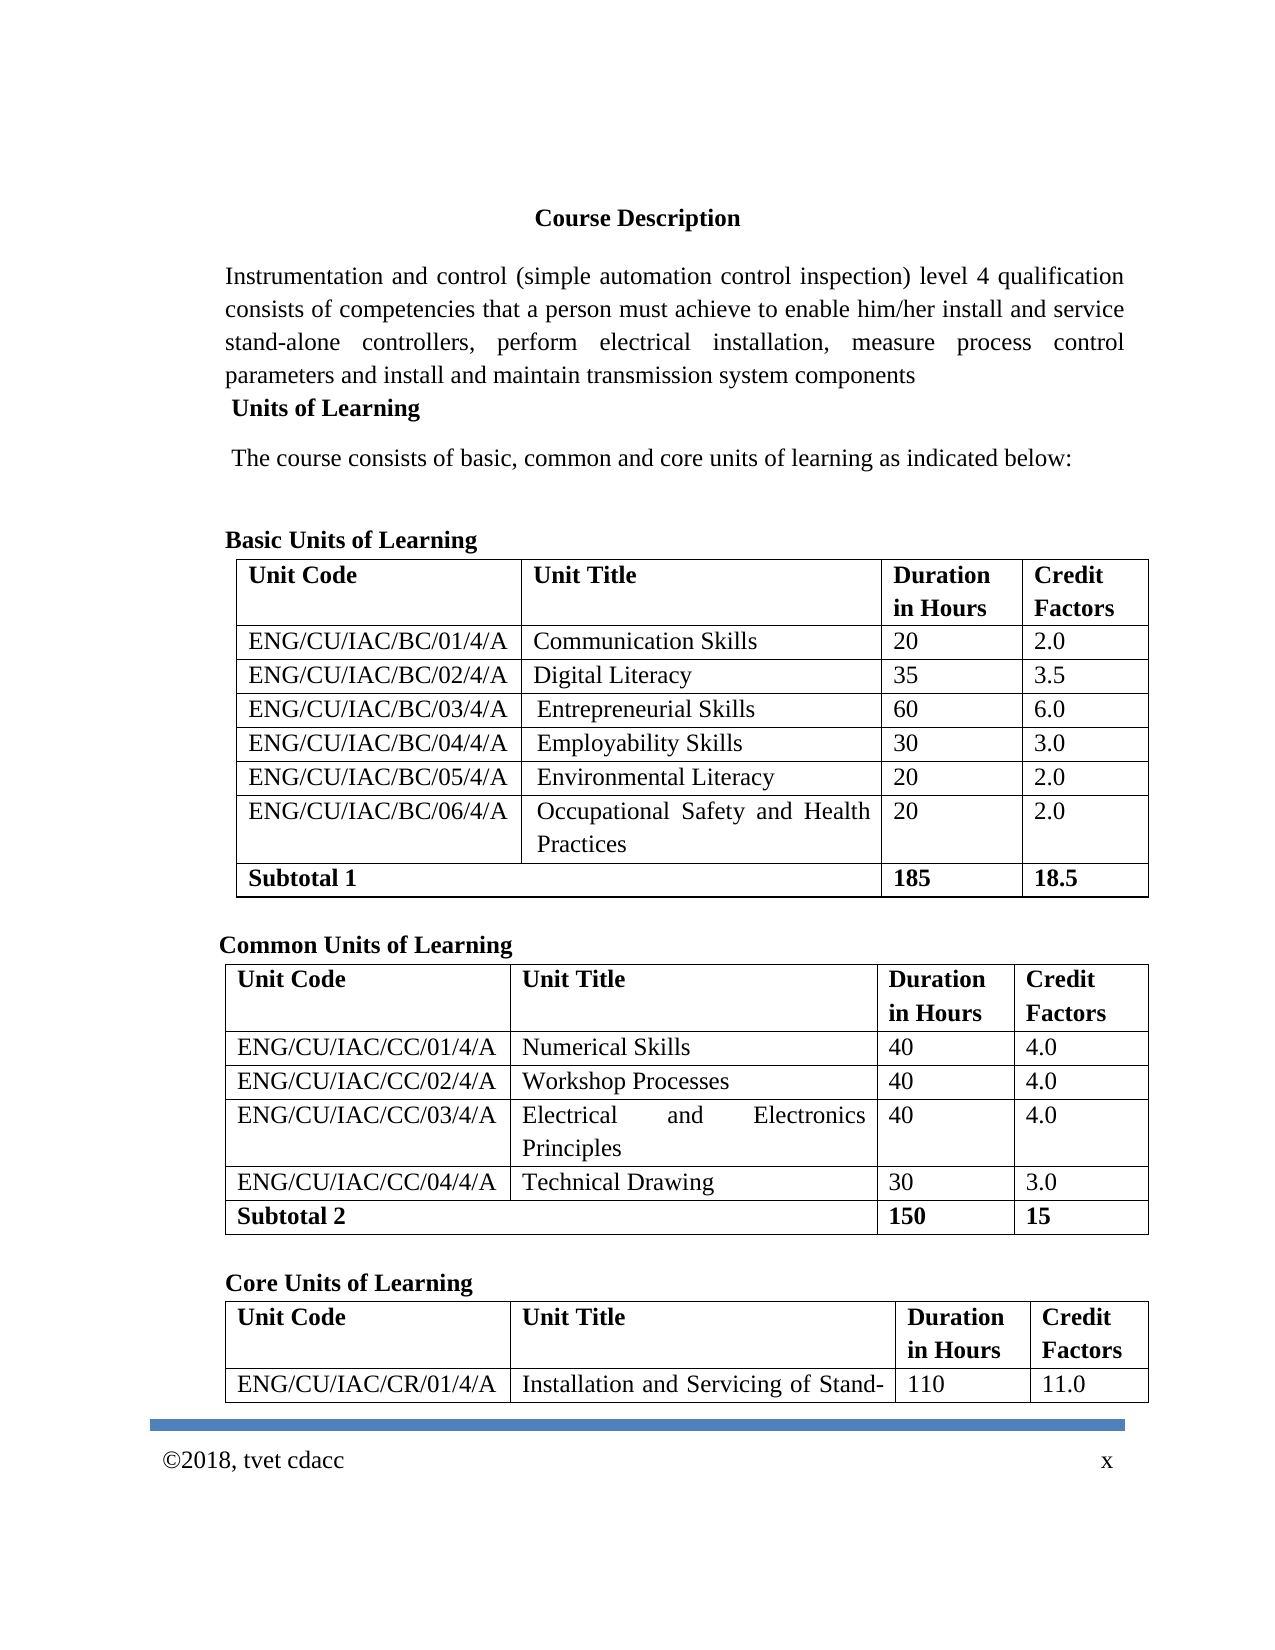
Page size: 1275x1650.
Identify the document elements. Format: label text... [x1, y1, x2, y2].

table_header Duration in Hours [896, 1302, 1030, 1368]
table_cell 20 [882, 626, 1022, 659]
text Course Description [150, 203, 1125, 232]
table_cell 2.0 [1023, 796, 1148, 862]
table_cell Subtotal 1 [237, 864, 881, 896]
table_cell Workshop Processes [511, 1066, 877, 1099]
table_cell 4.0 [1015, 1032, 1148, 1065]
table_cell 3.0 [1015, 1167, 1148, 1200]
table_header Unit Code [237, 560, 521, 625]
table_cell ENG/CU/IAC/CC/04/4/A [226, 1167, 510, 1200]
table_header Unit Code [226, 1302, 510, 1368]
table_cell 40 [878, 1032, 1014, 1065]
table_cell ENG/CU/IAC/BC/01/4/A [237, 626, 521, 659]
table_cell Digital Literacy [522, 660, 881, 693]
table_cell 3.0 [1023, 728, 1148, 761]
text Units of Learning [150, 393, 1125, 422]
table_cell 3.5 [1023, 660, 1148, 693]
table_cell Occupational Safety and Health Practices [522, 796, 881, 862]
list Core Units of Learning [150, 1268, 1125, 1297]
table_cell Entrepreneurial Skills [522, 694, 881, 727]
table_cell 15 [1015, 1201, 1148, 1234]
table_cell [511, 1369, 895, 1402]
table_cell Electrical and Electronics Principles [511, 1100, 877, 1166]
table_header Credit Factors [1031, 1302, 1148, 1368]
table_cell ENG/CU/IAC/BC/03/4/A [237, 694, 521, 727]
text The course consists of basic, common and core units of learning as indicated below: [150, 443, 1125, 472]
table_cell ENG/CU/IAC/CC/03/4/A [226, 1100, 510, 1166]
table_header Credit Factors [1023, 560, 1148, 625]
table_cell ENG/CU/IAC/BC/06/4/A [237, 796, 521, 862]
table_cell Technical Drawing [511, 1167, 877, 1200]
table_cell ENG/CU/IAC/BC/05/4/A [237, 762, 521, 795]
table_cell ENG/CU/IAC/CC/01/4/A [226, 1032, 510, 1065]
list Instrumentation and control (simple automation control inspection) level 4 qualification consists of competencies that a person must achieve to enable him/her install and service stand-alone controllers, perform electrical installation, measure process control parameters and install and maintain transmission system components [225, 261, 1125, 389]
table_cell 150 [878, 1201, 1014, 1234]
table_cell 2.0 [1023, 626, 1148, 659]
table_cell 20 [882, 796, 1022, 862]
table_cell Numerical Skills [511, 1032, 877, 1065]
list Basic Units of Learning [225, 526, 1125, 554]
table_cell 4.0 [1015, 1066, 1148, 1099]
table_cell 40 [878, 1100, 1014, 1166]
table_cell 30 [878, 1167, 1014, 1200]
table_cell Environmental Literacy [522, 762, 881, 795]
table_cell 30 [882, 728, 1022, 761]
table_cell 110 [896, 1369, 1030, 1402]
table_header Unit Title [522, 560, 881, 625]
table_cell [226, 1369, 510, 1402]
table_cell 185 [882, 864, 1022, 896]
table_cell ENG/CU/IAC/BC/04/4/A [237, 728, 521, 761]
table_cell 6.0 [1023, 694, 1148, 727]
table_cell 11.0 [1031, 1369, 1148, 1402]
table_header Unit Title [511, 1302, 895, 1368]
table_header Credit Factors [1015, 965, 1148, 1031]
table_cell ENG/CU/IAC/CC/02/4/A [226, 1066, 510, 1099]
table_header Unit Code [226, 965, 510, 1031]
table_cell 20 [882, 762, 1022, 795]
table_cell 60 [882, 694, 1022, 727]
table_cell Subtotal 2 [226, 1201, 877, 1234]
table_cell 4.0 [1015, 1100, 1148, 1166]
table_cell 40 [878, 1066, 1014, 1099]
list Common Units of Learning [150, 931, 1125, 959]
table_header Duration in Hours [878, 965, 1014, 1031]
table_cell Employability Skills [522, 728, 881, 761]
table_header Duration in Hours [882, 560, 1022, 625]
table_header Unit Title [511, 965, 877, 1031]
table_cell ENG/CU/IAC/BC/02/4/A [237, 660, 521, 693]
table_cell Communication Skills [522, 626, 881, 659]
table_cell 2.0 [1023, 762, 1148, 795]
table_cell 18.5 [1023, 864, 1148, 896]
table_cell 35 [882, 660, 1022, 693]
